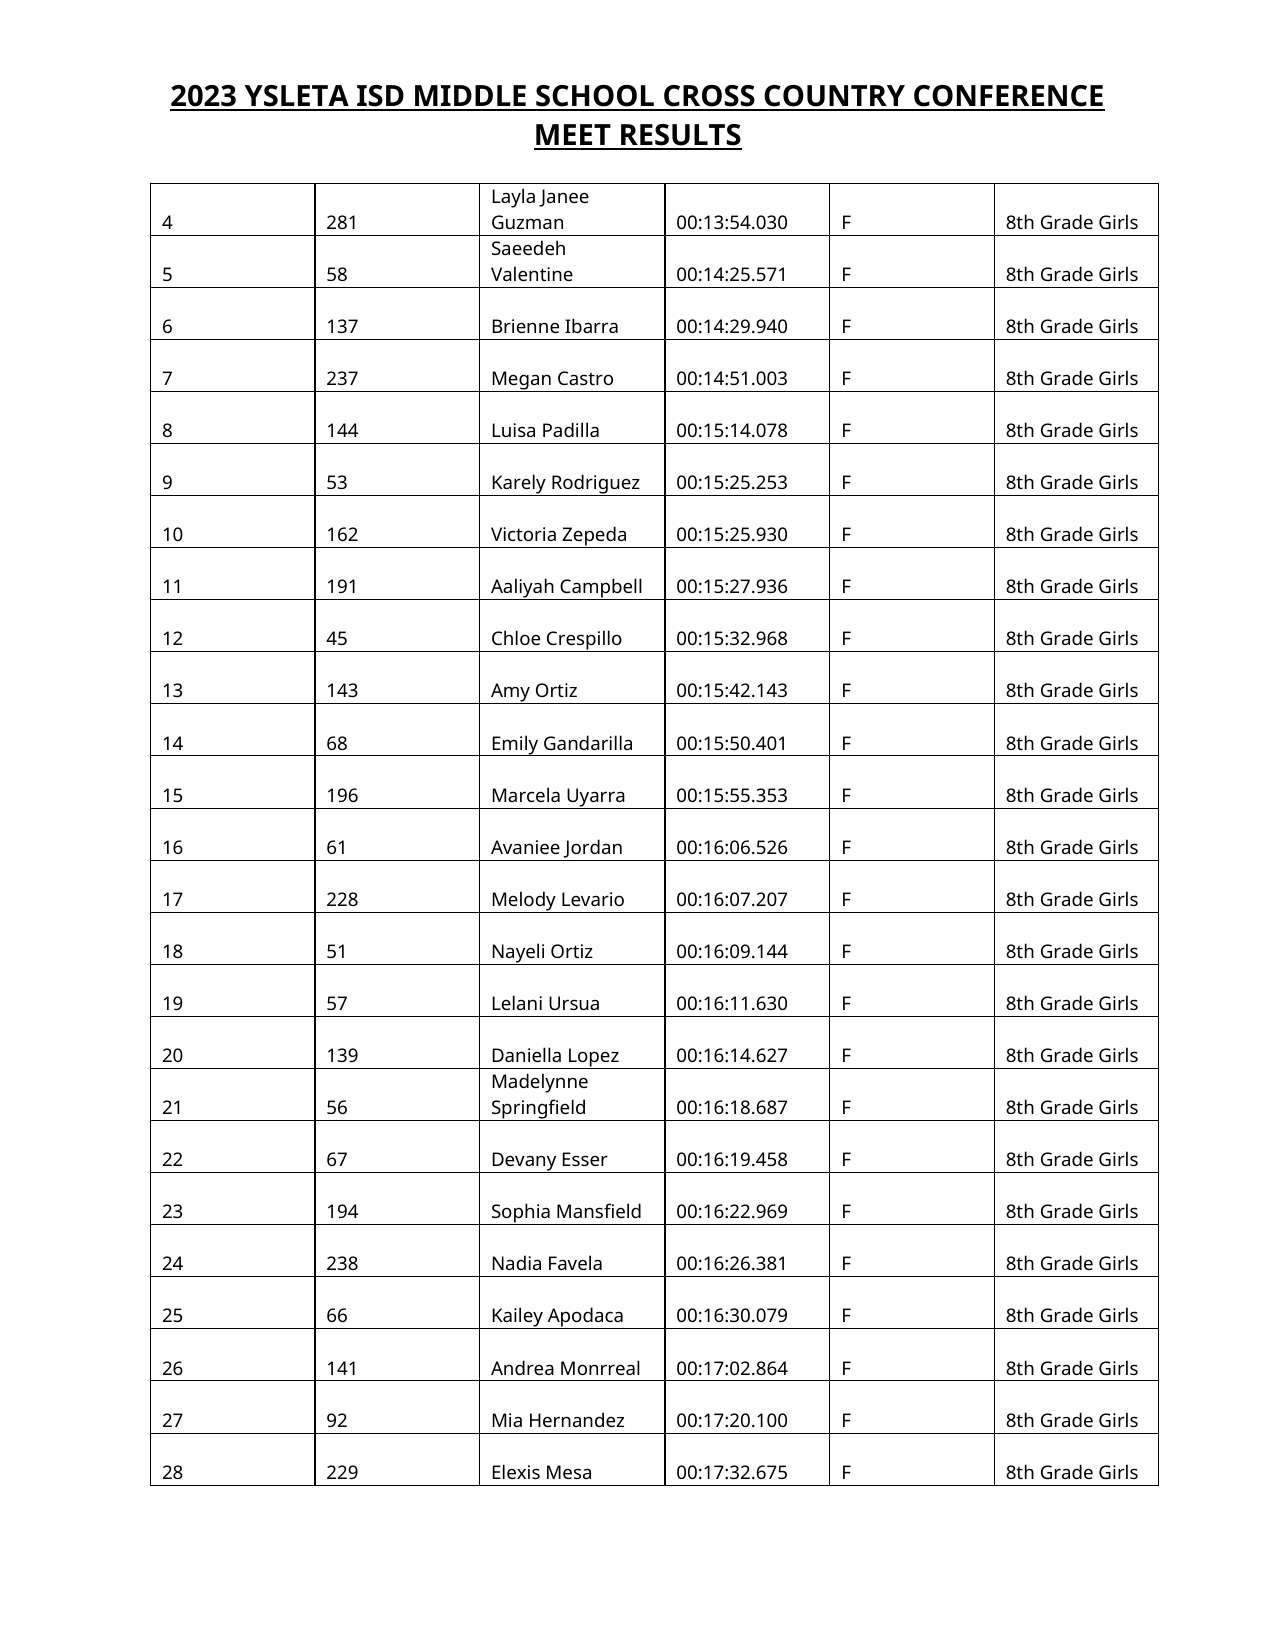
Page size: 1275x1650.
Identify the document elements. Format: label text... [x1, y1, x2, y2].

table_cell 8th Grade Girls [995, 652, 1158, 703]
table_cell 45 [316, 600, 479, 651]
table_cell 10 [151, 496, 314, 547]
table_cell Melody Levario [480, 861, 664, 912]
table_cell Nayeli Ortiz [480, 913, 664, 964]
table_cell Megan Castro [480, 340, 664, 391]
table_cell Sophia Mansfield [480, 1173, 664, 1224]
table_cell 15 [151, 756, 314, 807]
table_cell Emily Gandarilla [480, 704, 664, 755]
table_cell 67 [316, 1121, 479, 1172]
table_cell Andrea Monrreal [480, 1329, 664, 1380]
table_cell 237 [316, 340, 479, 391]
table_cell 8th Grade Girls [995, 1329, 1158, 1380]
table_cell 8th Grade Girls [995, 1381, 1158, 1432]
table_cell 00:15:14.078 [666, 392, 829, 443]
table_cell Daniella Lopez [480, 1017, 664, 1068]
table_cell 25 [151, 1277, 314, 1328]
table_cell 8th Grade Girls [995, 913, 1158, 964]
table_cell 00:16:06.526 [666, 809, 829, 859]
table_cell 00:16:09.144 [666, 913, 829, 964]
table_cell 00:16:14.627 [666, 1017, 829, 1068]
table_cell 144 [316, 392, 479, 443]
table_cell 162 [316, 496, 479, 547]
table_cell Avaniee Jordan [480, 809, 664, 859]
table_cell F [830, 1121, 994, 1172]
table_cell 8th Grade Girls [995, 184, 1158, 234]
table_cell F [830, 913, 994, 964]
table_cell 58 [316, 236, 479, 287]
table_cell 00:16:07.207 [666, 861, 829, 912]
table_cell 92 [316, 1381, 479, 1432]
table_cell F [830, 704, 994, 755]
table_cell 8th Grade Girls [995, 861, 1158, 912]
table_cell Elexis Mesa [480, 1434, 664, 1484]
table_cell F [830, 392, 994, 443]
table_cell 56 [316, 1069, 479, 1120]
table_cell 8th Grade Girls [995, 340, 1158, 391]
table_cell 141 [316, 1329, 479, 1380]
table_cell 228 [316, 861, 479, 912]
table_cell 22 [151, 1121, 314, 1172]
table_cell 8 [151, 392, 314, 443]
table_cell 8th Grade Girls [995, 1017, 1158, 1068]
table_cell F [830, 288, 994, 339]
table_cell Brienne Ibarra [480, 288, 664, 339]
table_cell 00:17:02.864 [666, 1329, 829, 1380]
table_cell Lelani Ursua [480, 965, 664, 1016]
table_cell Saeedeh Valentine [480, 236, 664, 287]
table_cell 00:15:32.968 [666, 600, 829, 651]
table_cell 00:14:51.003 [666, 340, 829, 391]
table_cell 6 [151, 288, 314, 339]
table_cell Mia Hernandez [480, 1381, 664, 1432]
table_cell 00:15:50.401 [666, 704, 829, 755]
table_cell 5 [151, 236, 314, 287]
table_cell 00:17:20.100 [666, 1381, 829, 1432]
table_cell F [830, 496, 994, 547]
table_cell 53 [316, 444, 479, 495]
table_cell 8th Grade Girls [995, 704, 1158, 755]
table_cell F [830, 1381, 994, 1432]
table_cell Chloe Crespillo [480, 600, 664, 651]
table_cell 8th Grade Girls [995, 548, 1158, 599]
table_cell 00:16:22.969 [666, 1173, 829, 1224]
table_cell 281 [316, 184, 479, 234]
table_cell 00:15:27.936 [666, 548, 829, 599]
table_cell 8th Grade Girls [995, 1173, 1158, 1224]
table_cell F [830, 756, 994, 807]
table_cell 8th Grade Girls [995, 809, 1158, 859]
table_cell 18 [151, 913, 314, 964]
table_cell 23 [151, 1173, 314, 1224]
table_cell 57 [316, 965, 479, 1016]
table_cell 68 [316, 704, 479, 755]
table_cell 26 [151, 1329, 314, 1380]
table_cell 8th Grade Girls [995, 1434, 1158, 1484]
table_cell 8th Grade Girls [995, 600, 1158, 651]
table_cell F [830, 861, 994, 912]
table_cell 196 [316, 756, 479, 807]
table_cell 51 [316, 913, 479, 964]
table_cell Victoria Zepeda [480, 496, 664, 547]
table_cell Madelynne Springfield [480, 1069, 664, 1120]
table_cell 8th Grade Girls [995, 756, 1158, 807]
table_cell F [830, 1017, 994, 1068]
table_cell 27 [151, 1381, 314, 1432]
table_cell 8th Grade Girls [995, 1069, 1158, 1120]
table_cell 28 [151, 1434, 314, 1484]
table_cell F [830, 1277, 994, 1328]
table_cell F [830, 340, 994, 391]
table_cell F [830, 652, 994, 703]
table_cell 143 [316, 652, 479, 703]
table_cell 8th Grade Girls [995, 392, 1158, 443]
table_cell Marcela Uyarra [480, 756, 664, 807]
table_cell 20 [151, 1017, 314, 1068]
table_cell 8th Grade Girls [995, 1277, 1158, 1328]
table_cell 00:17:32.675 [666, 1434, 829, 1484]
table_cell 00:16:19.458 [666, 1121, 829, 1172]
table_cell 7 [151, 340, 314, 391]
table_cell 13 [151, 652, 314, 703]
table_cell Devany Esser [480, 1121, 664, 1172]
table_cell 66 [316, 1277, 479, 1328]
table_cell Amy Ortiz [480, 652, 664, 703]
table_cell 8th Grade Girls [995, 965, 1158, 1016]
table_cell 00:15:42.143 [666, 652, 829, 703]
table_cell 00:16:30.079 [666, 1277, 829, 1328]
table_cell 00:16:26.381 [666, 1225, 829, 1276]
table_cell 00:16:18.687 [666, 1069, 829, 1120]
table_cell 00:15:55.353 [666, 756, 829, 807]
table_cell 4 [151, 184, 314, 234]
table_cell Luisa Padilla [480, 392, 664, 443]
table_cell 00:14:25.571 [666, 236, 829, 287]
table_cell 11 [151, 548, 314, 599]
table_cell 191 [316, 548, 479, 599]
table_cell 00:14:29.940 [666, 288, 829, 339]
table_cell F [830, 1225, 994, 1276]
table_cell 194 [316, 1173, 479, 1224]
table_cell 8th Grade Girls [995, 444, 1158, 495]
table_cell 8th Grade Girls [995, 288, 1158, 339]
table_cell 00:15:25.930 [666, 496, 829, 547]
table_cell 00:15:25.253 [666, 444, 829, 495]
table_cell 00:13:54.030 [666, 184, 829, 234]
table_cell F [830, 600, 994, 651]
table_cell 19 [151, 965, 314, 1016]
table_cell 229 [316, 1434, 479, 1484]
table_cell 17 [151, 861, 314, 912]
table_cell 8th Grade Girls [995, 1121, 1158, 1172]
table_cell 8th Grade Girls [995, 236, 1158, 287]
table_cell 238 [316, 1225, 479, 1276]
table_cell F [830, 1329, 994, 1380]
table_cell F [830, 1173, 994, 1224]
table_cell 8th Grade Girls [995, 496, 1158, 547]
table_cell F [830, 965, 994, 1016]
table_cell F [830, 184, 994, 234]
table_cell 12 [151, 600, 314, 651]
table_cell 16 [151, 809, 314, 859]
table_cell 00:16:11.630 [666, 965, 829, 1016]
table_cell 8th Grade Girls [995, 1225, 1158, 1276]
table_cell Karely Rodriguez [480, 444, 664, 495]
table_cell F [830, 444, 994, 495]
table_cell F [830, 1434, 994, 1484]
table_cell Aaliyah Campbell [480, 548, 664, 599]
table_cell F [830, 548, 994, 599]
table_cell F [830, 809, 994, 859]
table_cell F [830, 236, 994, 287]
table_cell 14 [151, 704, 314, 755]
table_cell 21 [151, 1069, 314, 1120]
table_cell 137 [316, 288, 479, 339]
table_cell 139 [316, 1017, 479, 1068]
table_cell 9 [151, 444, 314, 495]
table_cell Kailey Apodaca [480, 1277, 664, 1328]
table_cell Nadia Favela [480, 1225, 664, 1276]
table_cell Layla Janee Guzman [480, 184, 664, 234]
table_cell F [830, 1069, 994, 1120]
table_cell 24 [151, 1225, 314, 1276]
table_cell 61 [316, 809, 479, 859]
